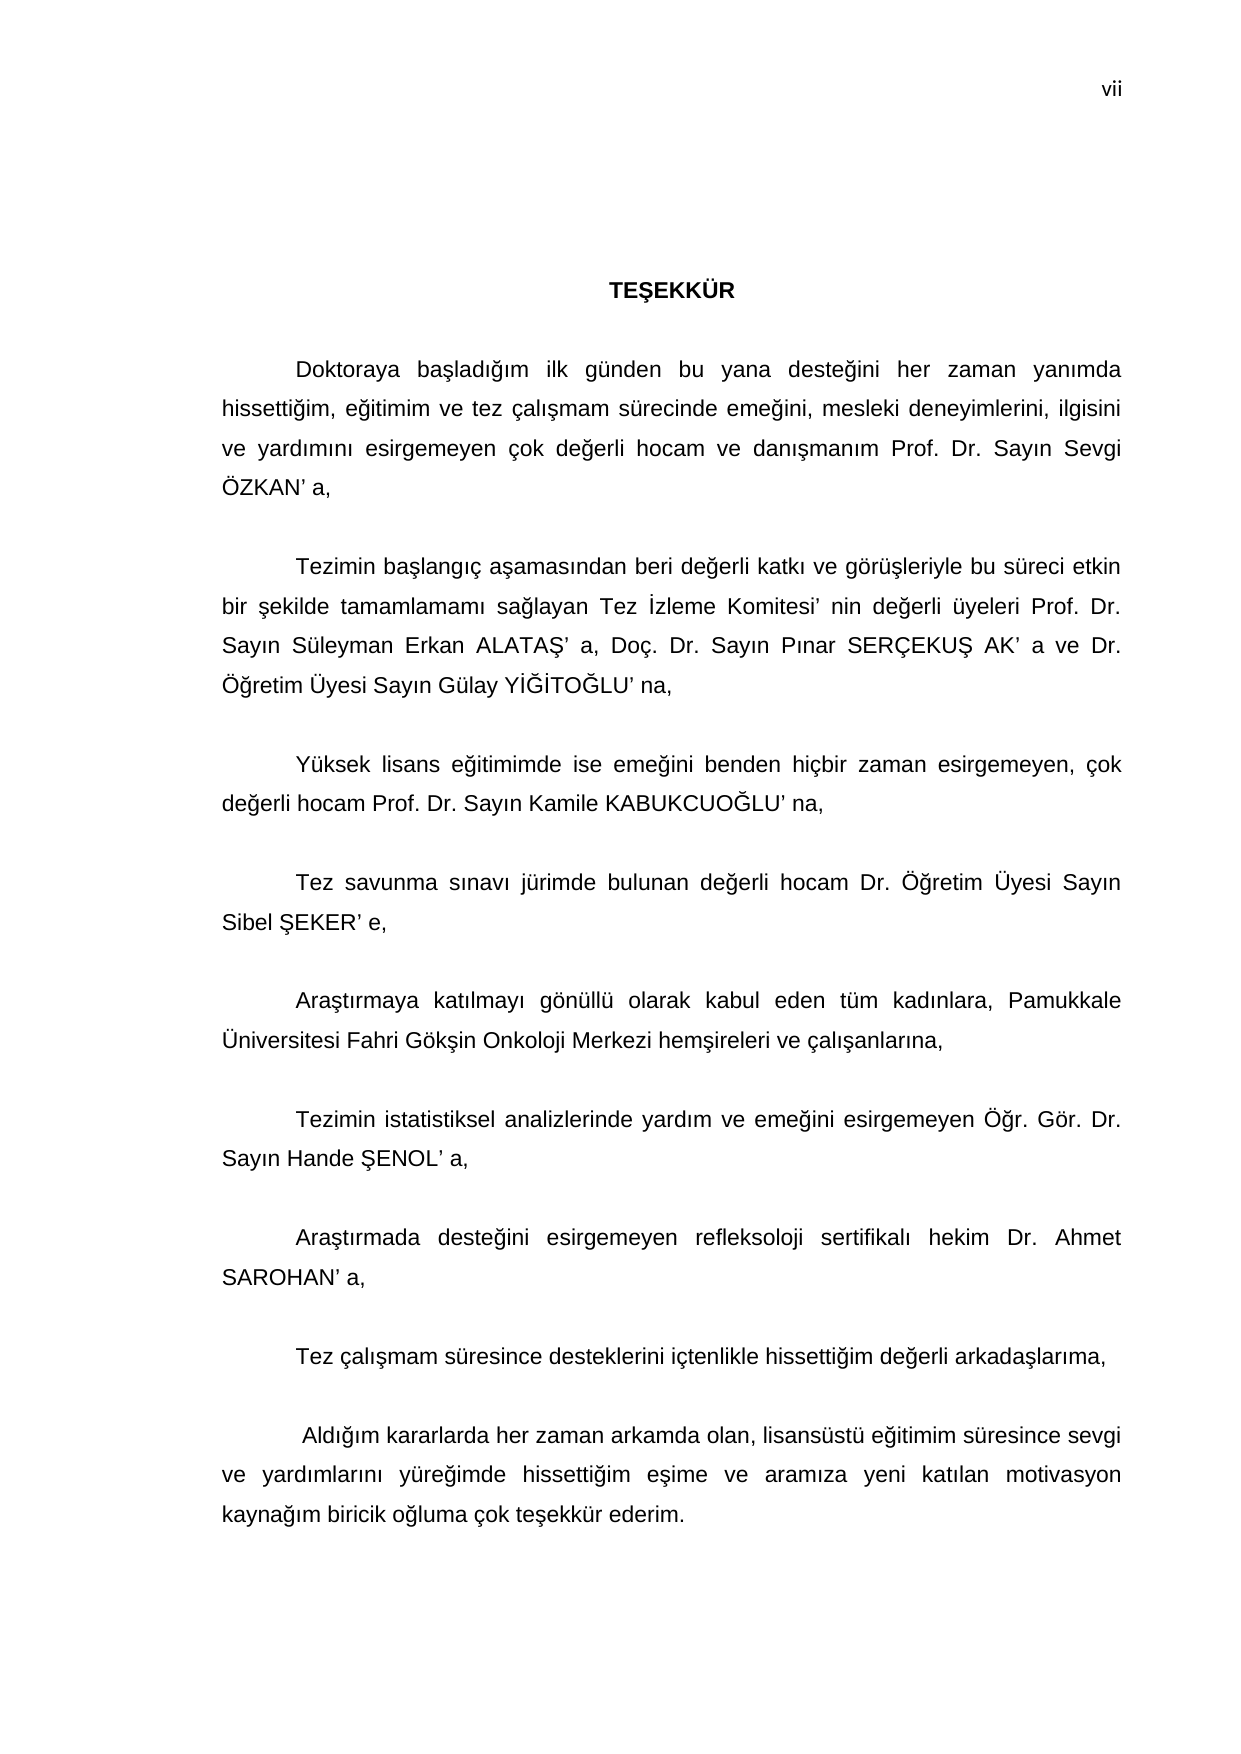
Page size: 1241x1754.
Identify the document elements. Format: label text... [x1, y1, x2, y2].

text Yüksek lisans eğitimimde ise emeğini benden hiçbir zaman esirgemeyen, çok değerli hocam Prof. Dr. Sayın Kamile KABUKCUOĞLU’ na, [222, 751, 1122, 816]
text Araştırmaya katılmayı gönüllü olarak kabul eden tüm kadınlara, Pamukkale Üniversitesi Fahri Gökşin Onkoloji Merkezi hemşireleri ve çalışanlarına, [222, 987, 1122, 1053]
text Aldığım kararlarda her zaman arkamda olan, lisansüstü eğitimim süresince sevgi ve yardımlarını yüreğimde hissettiğim eşime ve aramıza yeni katılan motivasyon kaynağım biricik oğluma çok teşekkür ederim. [222, 1422, 1122, 1527]
text Tezimin istatistiksel analizlerinde yardım ve emeğini esirgemeyen Öğr. Gör. Dr. Sayın Hande ŞENOL’ a, [222, 1106, 1122, 1172]
text Tez savunma sınavı jürimde bulunan değerli hocam Dr. Öğretim Üyesi Sayın Sibel ŞEKER’ e, [222, 869, 1122, 935]
text Doktoraya başladığım ilk günden bu yana desteğini her zaman yanımda hissettiğim, eğitimim ve tez çalışmam sürecinde emeğini, mesleki deneyimlerini, ilgisini ve yardımını esirgemeyen çok değerli hocam ve danışmanım Prof. Dr. Sayın Sevgi ÖZKAN’ a, [222, 356, 1122, 501]
text Tezimin başlangıç aşamasından beri değerli katkı ve görüşleriyle bu süreci etkin bir şekilde tamamlamamı sağlayan Tez İzleme Komitesi’ nin değerli üyeleri Prof. Dr. Sayın Süleyman Erkan ALATAŞ’ a, Doç. Dr. Sayın Pınar SERÇEKUŞ AK’ a ve Dr. Öğretim Üyesi Sayın Gülay YİĞİTOĞLU’ na, [222, 553, 1122, 698]
text Araştırmada desteğini esirgemeyen refleksoloji sertifikalı hekim Dr. Ahmet SAROHAN’ a, [222, 1224, 1122, 1290]
text TEŞEKKÜR [222, 277, 1122, 303]
text Tez çalışmam süresince desteklerini içtenlikle hissettiğim değerli arkadaşlarıma, [222, 1343, 1122, 1369]
